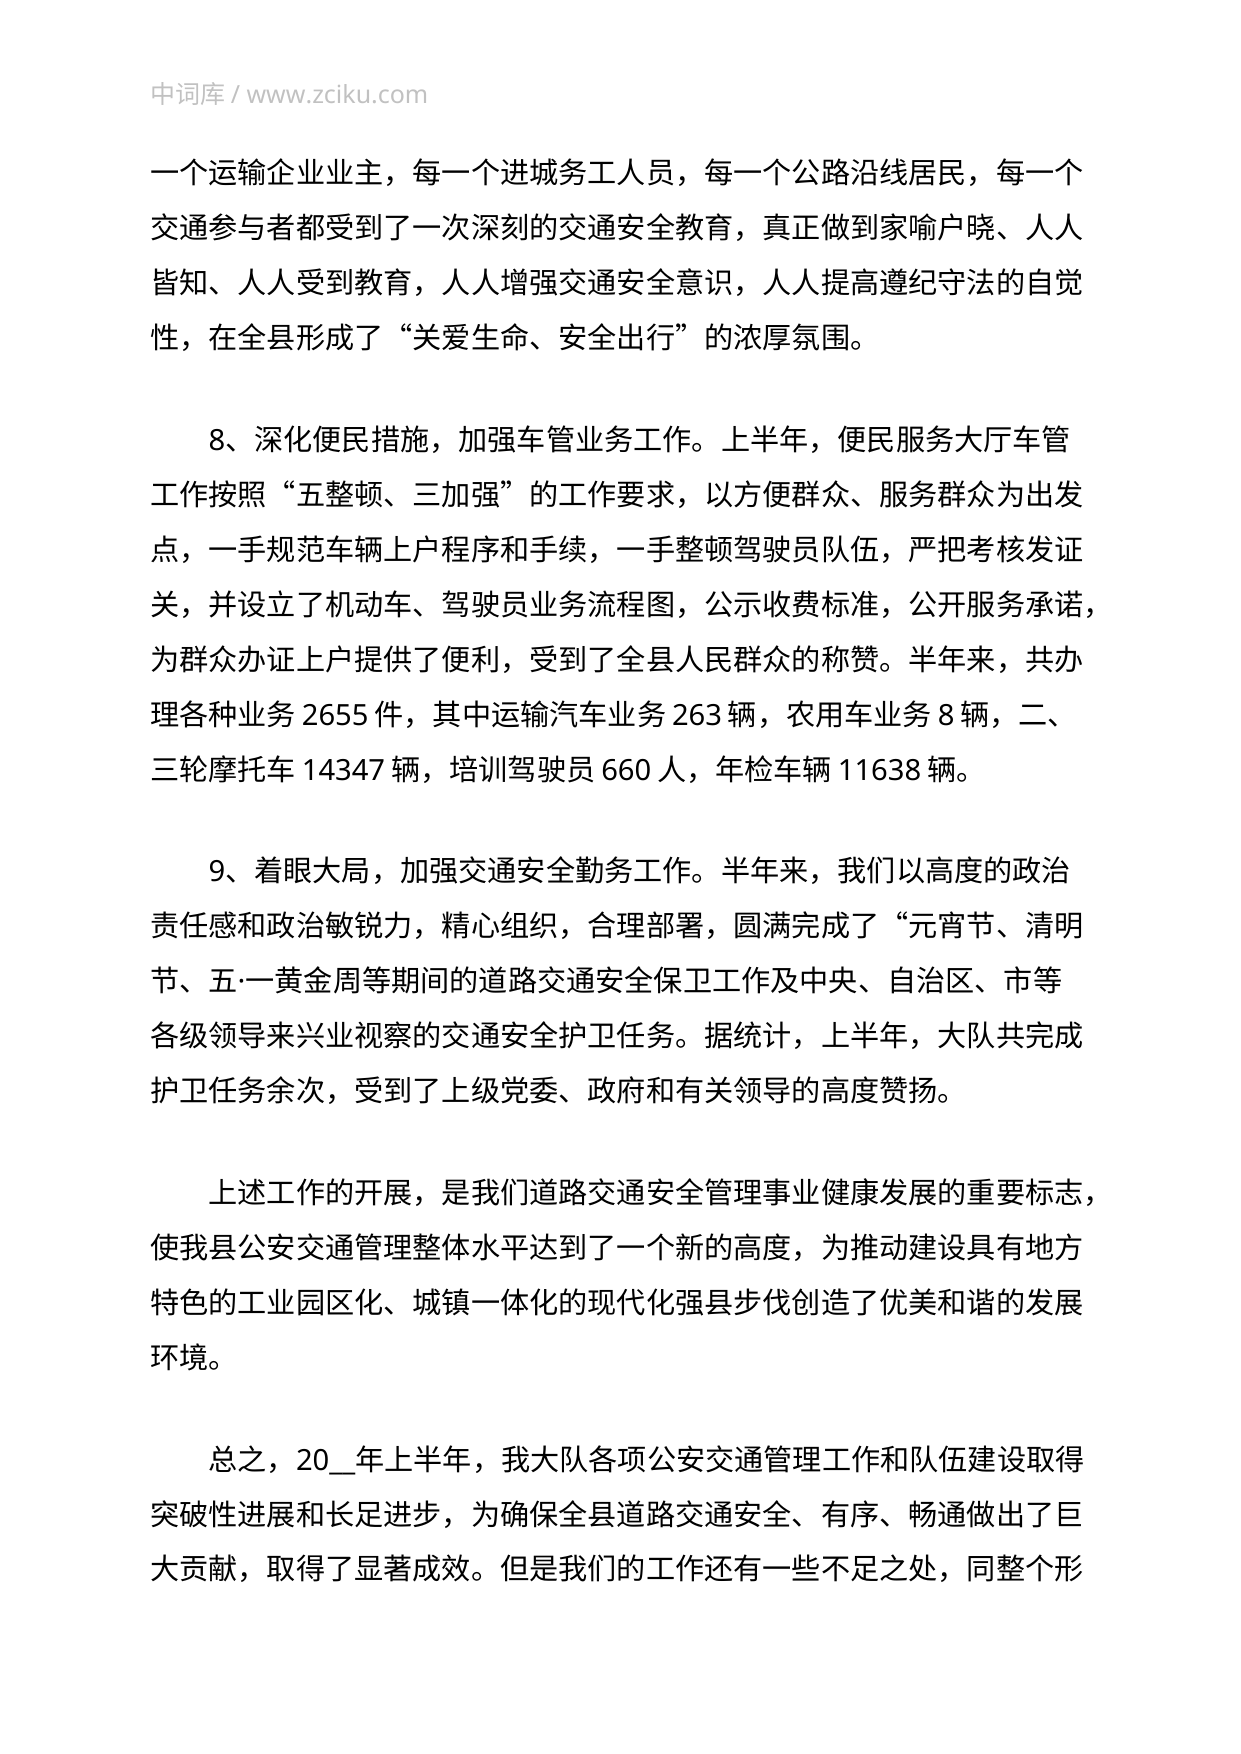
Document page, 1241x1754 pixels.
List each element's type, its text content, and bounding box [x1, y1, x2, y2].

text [150, 1436, 1090, 1588]
text 8、深化便民措施，加强车管业务工作。上半年，便民服务大厅车管工作按照“五整顿、三加强”的工作要求，以方便群众、服务群众为出发点，一手规范车辆上户程序和手续，一手整顿驾驶员队伍，严把考核发证关，并设立了机动车、驾驶员业务流程图，公示收费标准，公开服务承诺，为群众办证上户提供了便利，受到了全县人民群众的称赞。半年来，共办理各种业务2655件，其中运输汽车业务263辆，农用车业务8辆，二、三轮摩托车14347辆，培训驾驶员660人，年检车辆11638辆。 [150, 416, 1090, 788]
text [150, 150, 1090, 357]
text 9、着眼大局，加强交通安全勤务工作。半年来，我们以高度的政治责任感和政治敏锐力，精心组织，合理部署，圆满完成了“元宵节、清明节、五·一黄金周等期间的道路交通安全保卫工作及中央、自治区、市等各级领导来兴业视察的交通安全护卫任务。据统计，上半年，大队共完成护卫任务余次，受到了上级党委、政府和有关领导的高度赞扬。 [150, 848, 1090, 1110]
text 上述工作的开展，是我们道路交通安全管理事业健康发展的重要标志，使我县公安交通管理整体水平达到了一个新的高度，为推动建设具有地方特色的工业园区化、城镇一体化的现代化强县步伐创造了优美和谐的发展环境。 [150, 1169, 1090, 1377]
